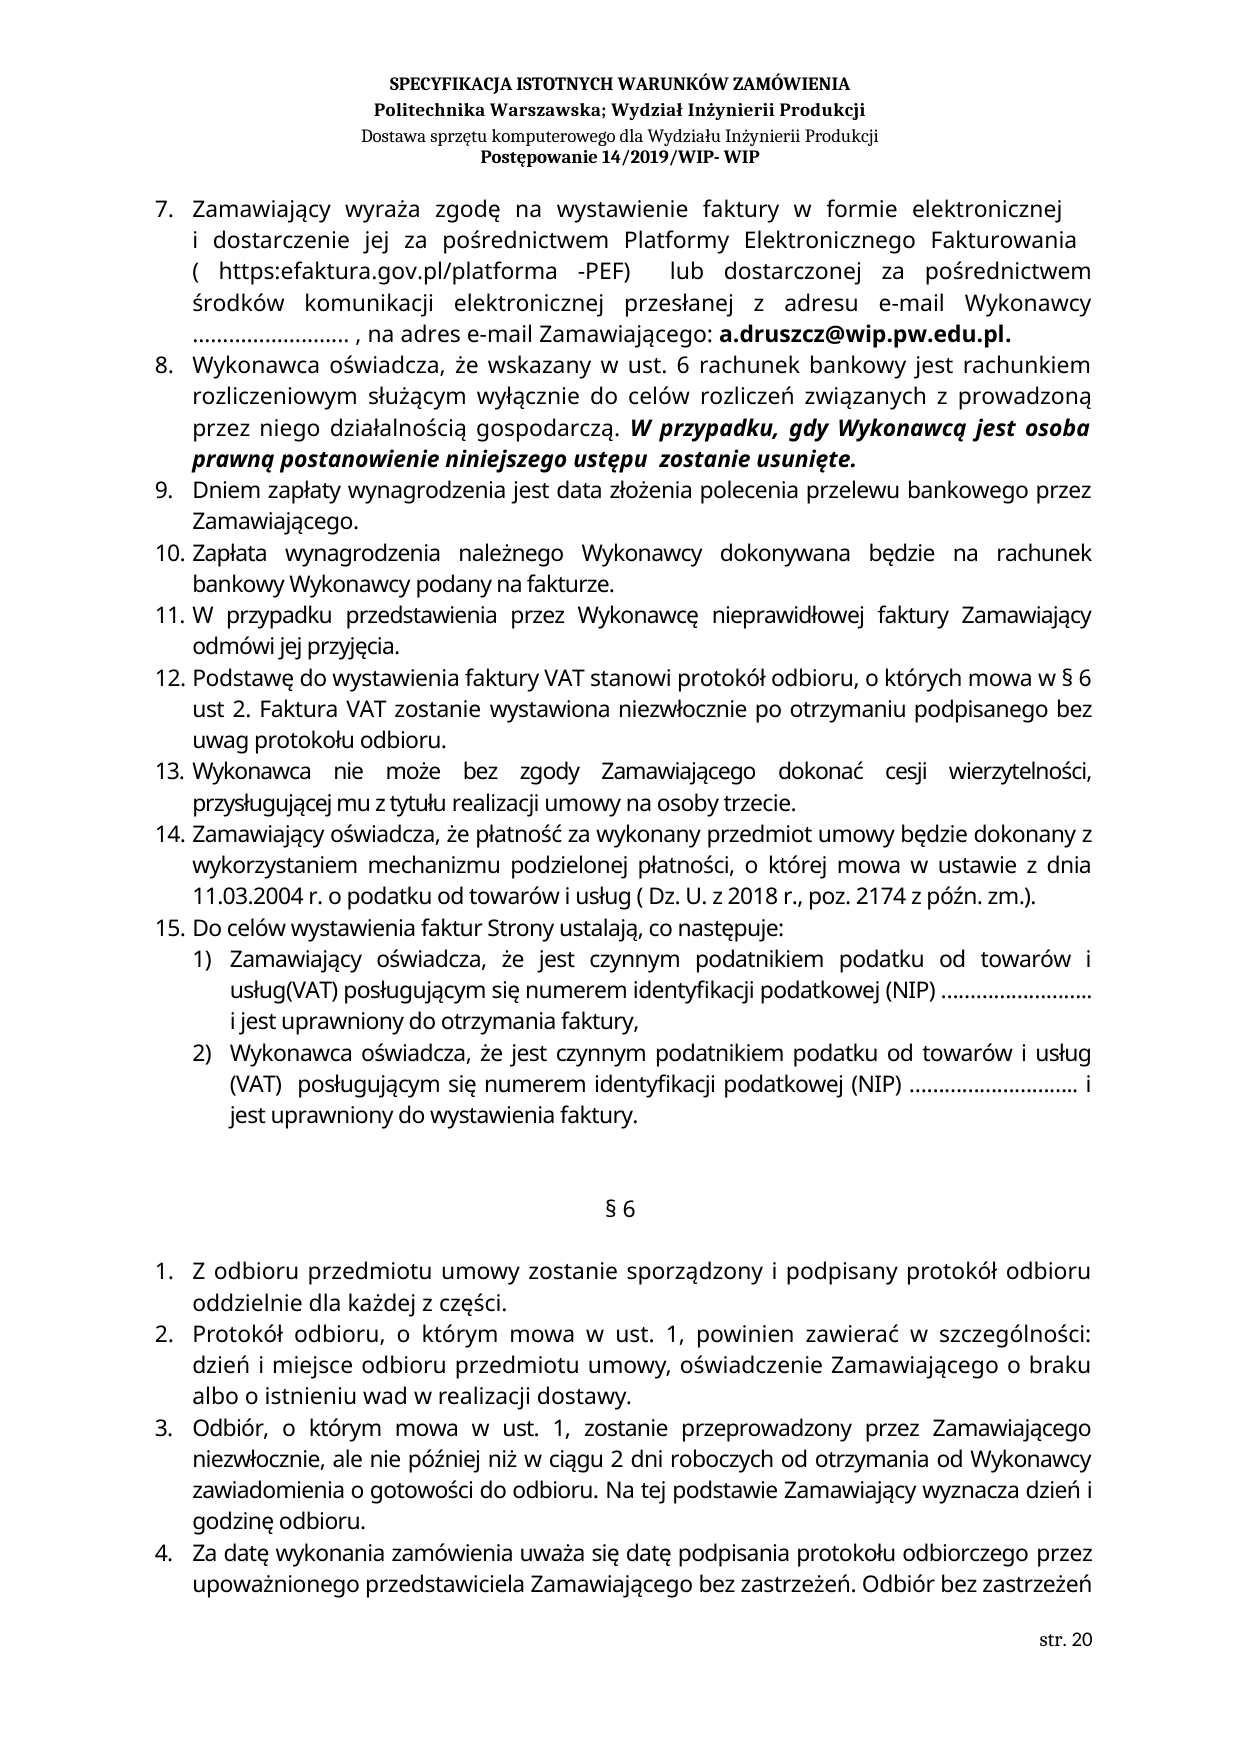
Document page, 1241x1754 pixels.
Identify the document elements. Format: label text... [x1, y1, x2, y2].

list Wykonawca nie może bez zgody Zamawiającego dokonać cesji wierzytelności, przysługującej mu z tytułu realizacji umowy na osoby trzecie. [154, 755, 1092, 818]
list Zamawiający oświadcza, że jest czynnym podatnikiem podatku od towarów i usług(VAT) posługującym się numerem identyfikacji podatkowej (NIP) …………………….. i jest uprawniony do otrzymania faktury, [192, 943, 1092, 1036]
list Zamawiający wyraża zgodę na wystawienie faktury w formie elektronicznej i dostarczenie jej za pośrednictwem Platformy Elektronicznego Fakturowania ( https:efaktura.gov.pl/platforma -PEF) lub dostarczonej za pośrednictwem środków komunikacji elektronicznej przesłanej z adresu e-mail Wykonawcy …………………….. , na adres e-mail Zamawiającego: a.druszcz@wip.pw.edu.pl. [154, 193, 1092, 349]
list Dniem zapłaty wynagrodzenia jest data złożenia polecenia przelewu bankowego przez Zamawiającego. [154, 474, 1092, 536]
list Zapłata wynagrodzenia należnego Wykonawcy dokonywana będzie na rachunek bankowy Wykonawcy podany na fakturze. [154, 536, 1092, 599]
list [154, 1536, 1092, 1599]
list Odbiór, o którym mowa w ust. 1, zostanie przeprowadzony przez Zamawiającego niezwłocznie, ale nie później niż w ciągu 2 dni roboczych od otrzymania od Wykonawcy zawiadomienia o gotowości do odbioru. Na tej podstawie Zamawiający wyznacza dzień i godzinę odbioru. [154, 1411, 1092, 1536]
list Wykonawca oświadcza, że wskazany w ust. 6 rachunek bankowy jest rachunkiem rozliczeniowym służącym wyłącznie do celów rozliczeń związanych z prowadzoną przez niego działalnością gospodarczą. W przypadku, gdy Wykonawcą jest osoba prawną postanowienie niniejszego ustępu zostanie usunięte. [154, 349, 1092, 474]
text § 6 [148, 1193, 1092, 1224]
list Z odbioru przedmiotu umowy zostanie sporządzony i podpisany protokół odbioru oddzielnie dla każdej z części. [154, 1255, 1092, 1318]
list W przypadku przedstawienia przez Wykonawcę nieprawidłowej faktury Zamawiający odmówi jej przyjęcia. [154, 599, 1092, 661]
list Do celów wystawienia faktur Strony ustalają, co następuje: [154, 911, 1092, 943]
list Wykonawca oświadcza, że jest czynnym podatnikiem podatku od towarów i usług (VAT) posługującym się numerem identyfikacji podatkowej (NIP) ……………………….. i jest uprawniony do wystawienia faktury. [192, 1036, 1092, 1130]
list Zamawiający oświadcza, że płatność za wykonany przedmiot umowy będzie dokonany z wykorzystaniem mechanizmu podzielonej płatności, o której mowa w ustawie z dnia 11.03.2004 r. o podatku od towarów i usług ( Dz. U. z 2018 r., poz. 2174 z późn. zm.). [154, 818, 1092, 911]
list Protokół odbioru, o którym mowa w ust. 1, powinien zawierać w szczególności: dzień i miejsce odbioru przedmiotu umowy, oświadczenie Zamawiającego o braku albo o istnieniu wad w realizacji dostawy. [154, 1318, 1092, 1411]
list Podstawę do wystawienia faktury VAT stanowi protokół odbioru, o których mowa w § 6 ust 2. Faktura VAT zostanie wystawiona niezwłocznie po otrzymaniu podpisanego bez uwag protokołu odbioru. [154, 661, 1092, 755]
